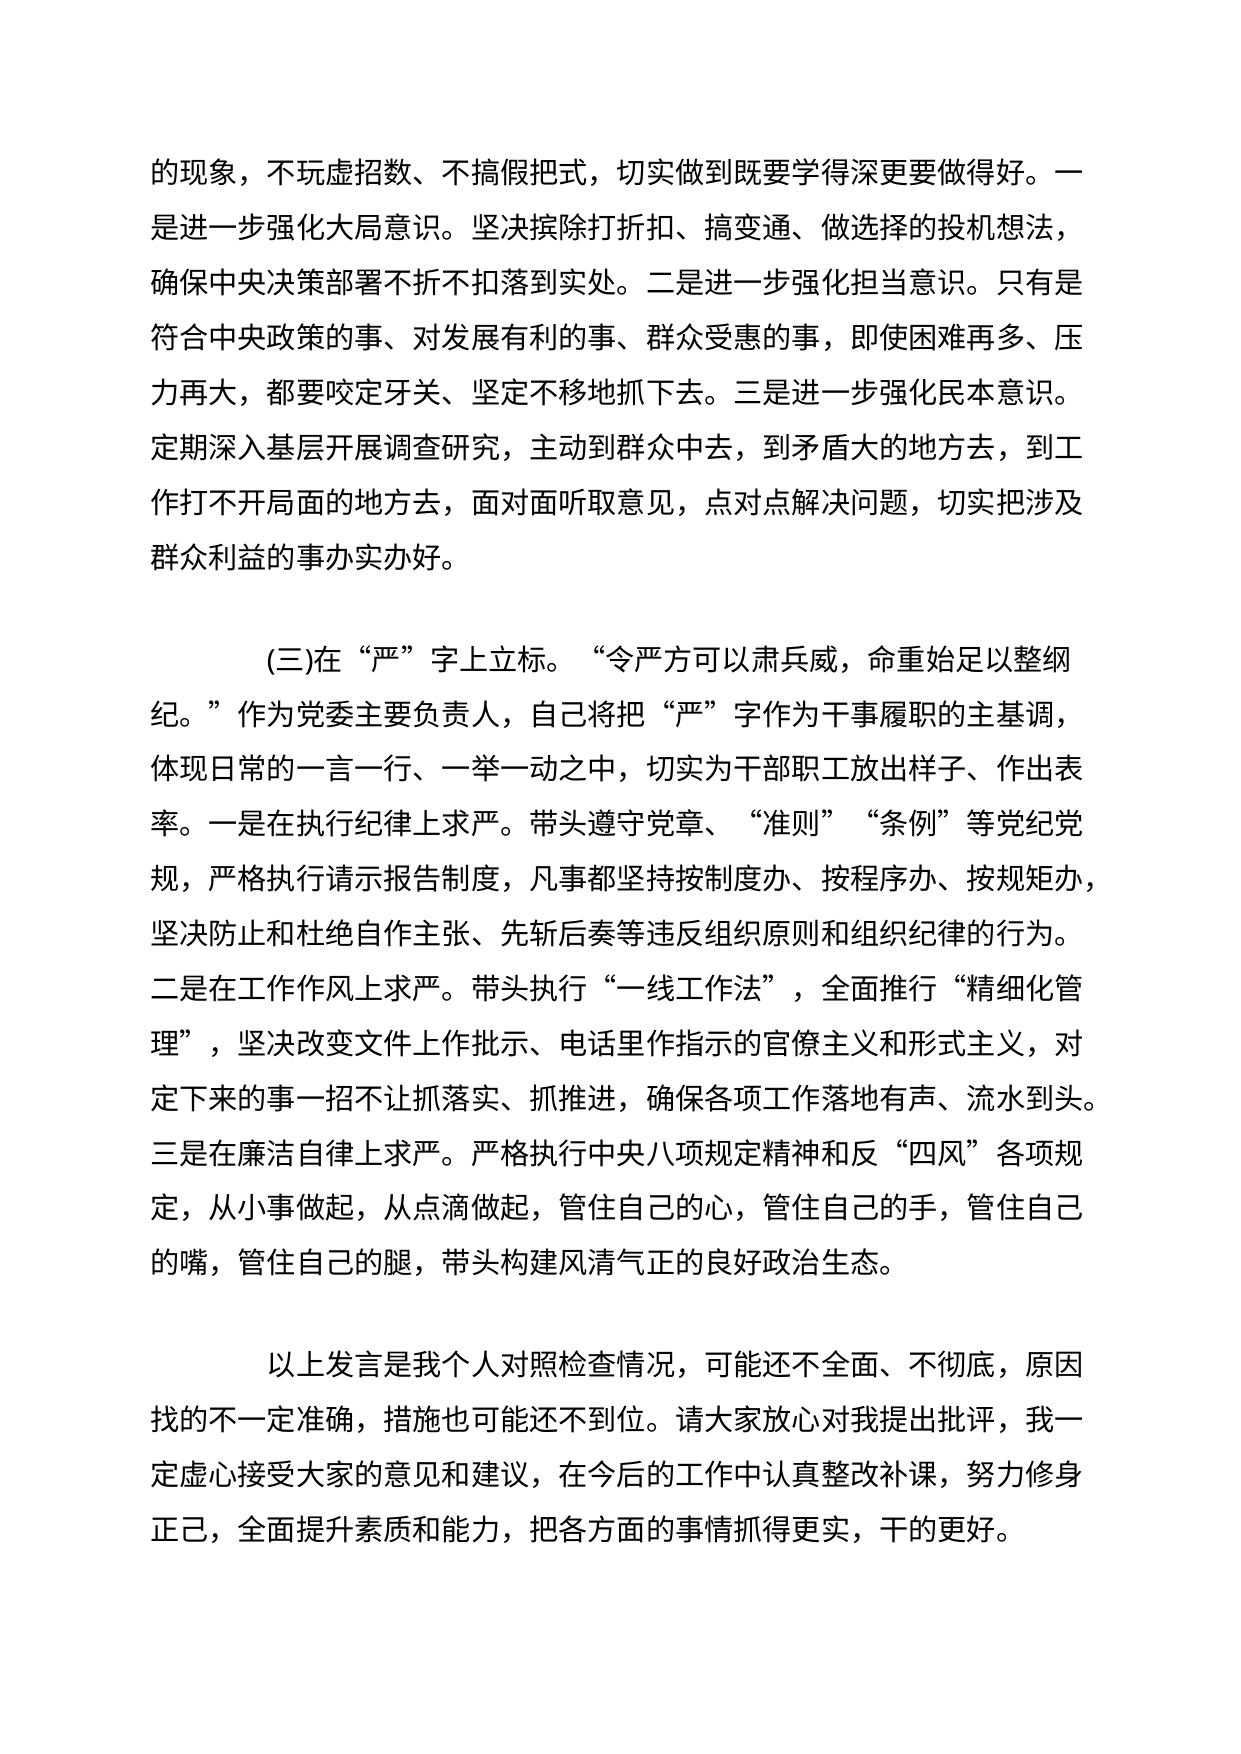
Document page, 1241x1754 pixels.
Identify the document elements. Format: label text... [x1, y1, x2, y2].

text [150, 150, 1090, 577]
text (三)在“严”字上立标。“令严方可以肃兵威，命重始足以整纲纪。”作为党委主要负责人，自己将把“严”字作为干事履职的主基调，体现日常的一言一行、一举一动之中，切实为干部职工放出样子、作出表率。一是在执行纪律上求严。带头遵守党章、“准则”“条例”等党纪党规，严格执行请示报告制度，凡事都坚持按制度办、按程序办、按规矩办，坚决防止和杜绝自作主张、先斩后奏等违反组织原则和组织纪律的行为。二是在工作作风上求严。带头执行“一线工作法”，全面推行“精细化管理”，坚决改变文件上作批示、电话里作指示的官僚主义和形式主义，对定下来的事一招不让抓落实、抓推进，确保各项工作落地有声、流水到头。三是在廉洁自律上求严。严格执行中央八项规定精神和反“四风”各项规定，从小事做起，从点滴做起，管住自己的心，管住自己的手，管住自己的嘴，管住自己的腿，带头构建风清气正的良好政治生态。 [150, 636, 1090, 1282]
text 以上发言是我个人对照检查情况，可能还不全面、不彻底，原因找的不一定准确，措施也可能还不到位。请大家放心对我提出批评，我一定虚心接受大家的意见和建议，在今后的工作中认真整改补课，努力修身正己，全面提升素质和能力，把各方面的事情抓得更实，干的更好。 [150, 1342, 1090, 1549]
